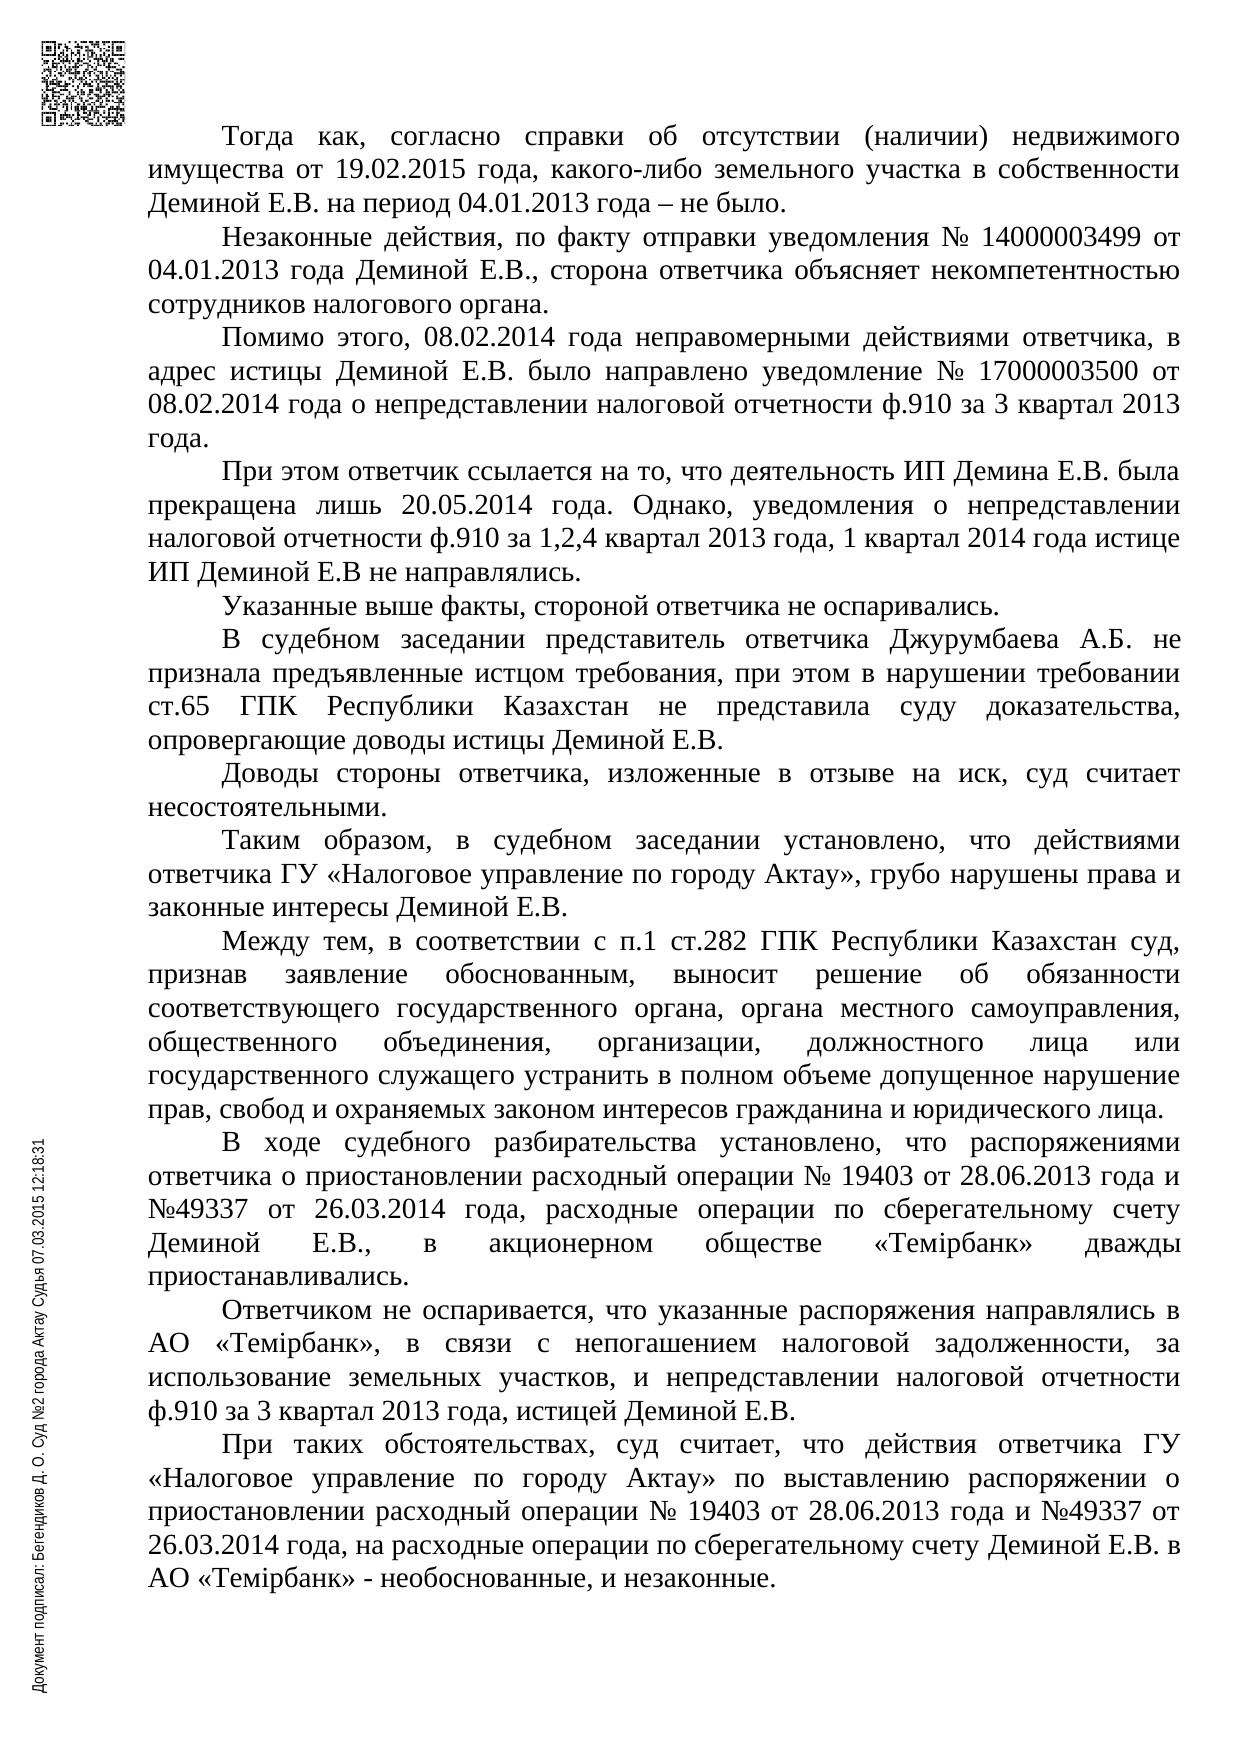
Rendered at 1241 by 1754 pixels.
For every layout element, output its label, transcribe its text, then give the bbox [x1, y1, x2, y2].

text В судебном заседании представитель ответчика Джурумбаева А.Б. не признала предъявленные истцом требования, при этом в нарушении требовании ст.65 ГПК Республики Казахстан не представила суду доказательства, опровергающие доводы истицы Деминой Е.В. [148, 621, 1181, 755]
text Между тем, в соответствии с п.1 ст.282 ГПК Республики Казахстан суд, признав заявление обоснованным, выносит решение об обязанности соответствующего государственного органа, органа местного самоуправления, общественного объединения, организации, должностного лица или государственного служащего устранить в полном объеме допущенное нарушение прав, свобод и охраняемых законом интересов гражданина и юридического лица. [148, 923, 1181, 1124]
text Помимо этого, 08.02.2014 года неправомерными действиями ответчика, в адрес истицы Деминой Е.В. было направлено уведомление № 17000003500 от 08.02.2014 года о непредставлении налоговой отчетности ф.910 за 3 квартал 2013 года. [148, 319, 1181, 453]
text При таких обстоятельствах, суд считает, что действия ответчика ГУ «Налоговое управление по городу Актау» по выставлению распоряжении о приостановлении расходный операции № 19403 от 28.06.2013 года и №49337 от 26.03.2014 года, на расходные операции по сберегательному счету Деминой Е.В. в АО «Темірбанк» - необоснованные, и незаконные. [148, 1426, 1181, 1594]
text Указанные выше факты, стороной ответчика не оспаривались. [148, 588, 1181, 621]
text Таким образом, в судебном заседании установлено, что действиями ответчика ГУ «Налоговое управление по городу Актау», грубо нарушены права и законные интересы Деминой Е.В. [148, 822, 1181, 923]
text В ходе судебного разбирательства установлено, что распоряжениями ответчика о приостановлении расходный операции № 19403 от 28.06.2013 года и №49337 от 26.03.2014 года, расходные операции по сберегательному счету Деминой Е.В., в акционерном обществе «Темірбанк» дважды приостанавливались. [148, 1124, 1181, 1292]
text Доводы стороны ответчика, изложенные в отзыве на иск, суд считает несостоятельными. [148, 755, 1181, 822]
text Ответчиком не оспаривается, что указанные распоряжения направлялись в АО «Темірбанк», в связи с непогашением налоговой задолженности, за использование земельных участков, и непредставлении налоговой отчетности ф.910 за 3 квартал 2013 года, истицей Деминой Е.В. [148, 1292, 1181, 1426]
text Незаконные действия, по факту отправки уведомления № 14000003499 от 04.01.2013 года Деминой Е.В., сторона ответчика объясняет некомпетентностью сотрудников налогового органа. [148, 219, 1181, 319]
text При этом ответчик ссылается на то, что деятельность ИП Демина Е.В. была прекращена лишь 20.05.2014 года. Однако, уведомления о непредставлении налоговой отчетности ф.910 за 1,2,4 квартал 2013 года, 1 квартал 2014 года истице ИП Деминой Е.В не направлялись. [148, 453, 1181, 588]
text Тогда как, согласно справки об отсутствии (наличии) недвижимого имущества от 19.02.2015 года, какого-либо земельного участка в собственности Деминой Е.В. на период 04.01.2013 года – не было. [148, 118, 1181, 219]
